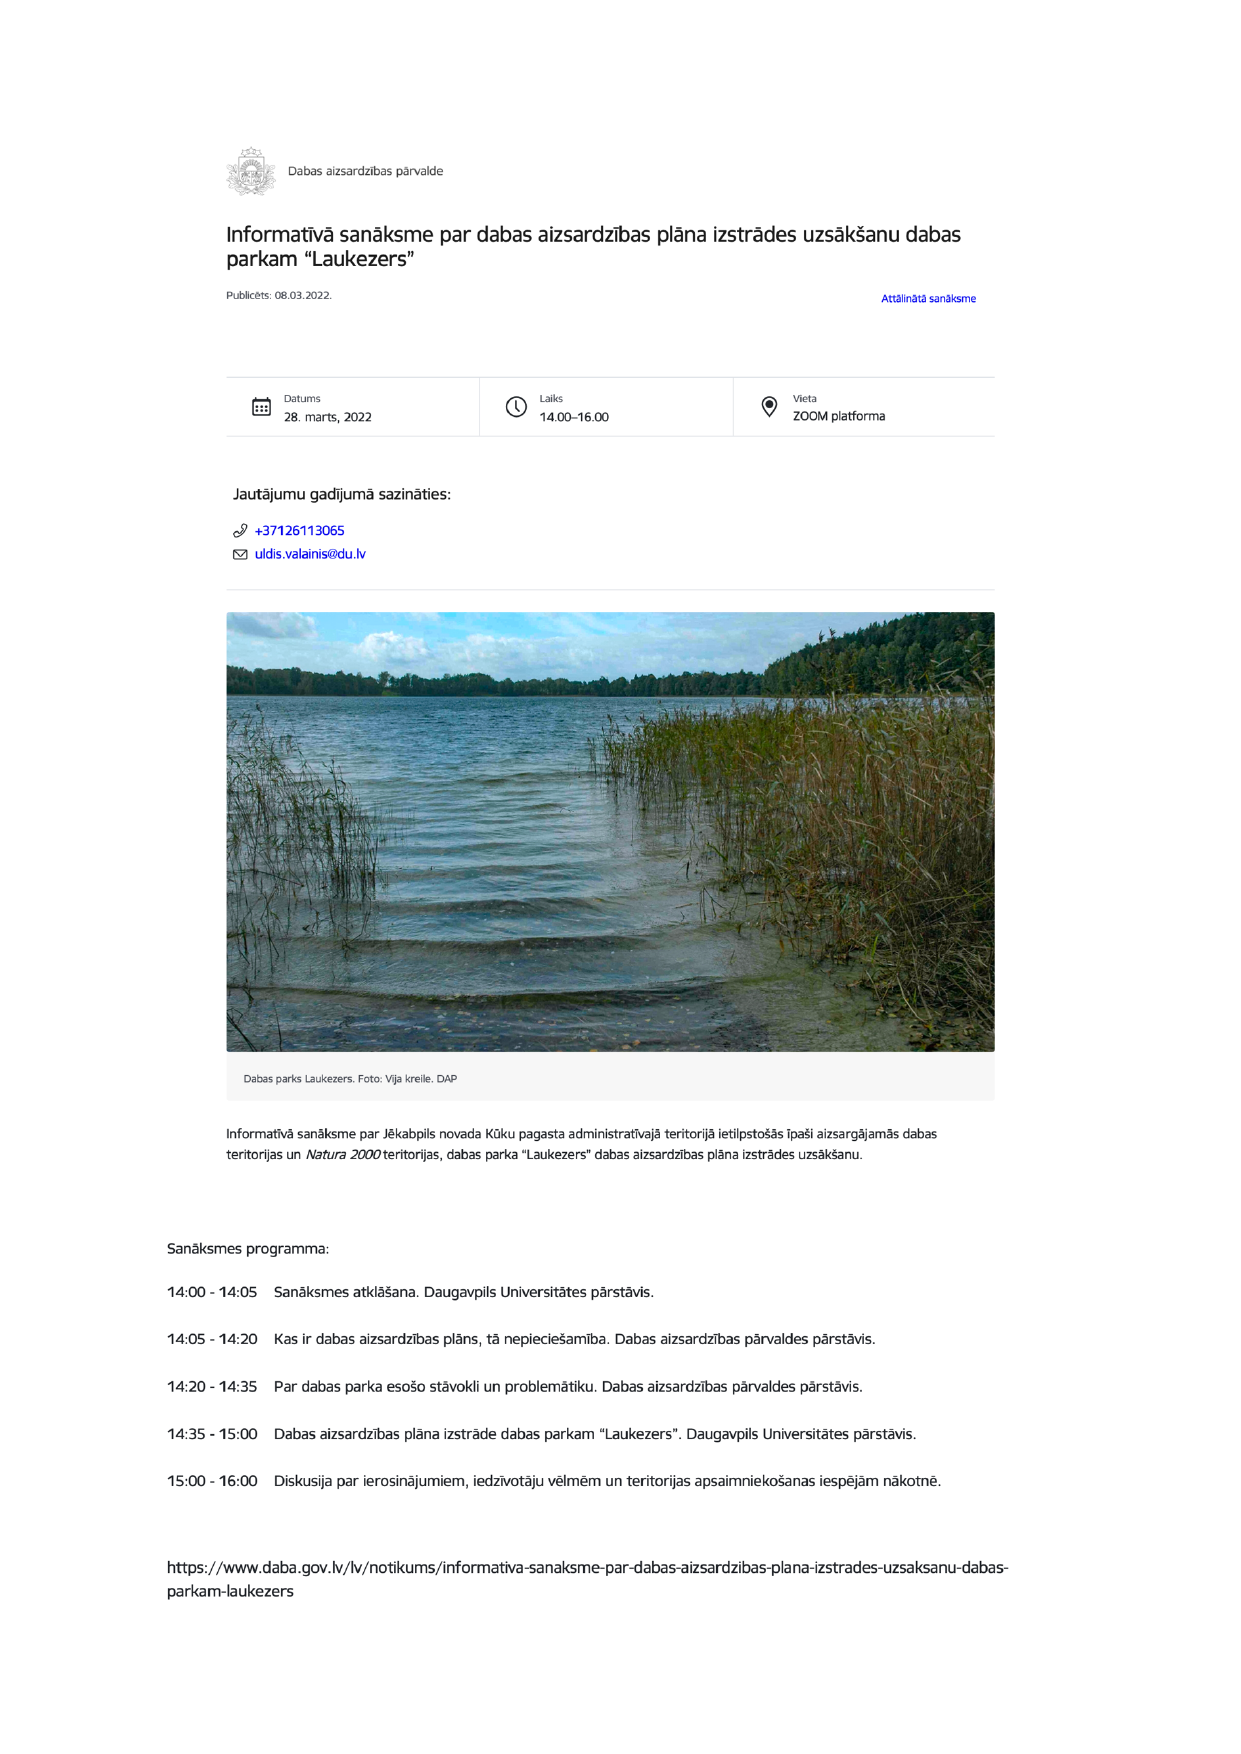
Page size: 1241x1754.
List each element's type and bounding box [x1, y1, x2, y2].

picture [150, 94, 1091, 1612]
